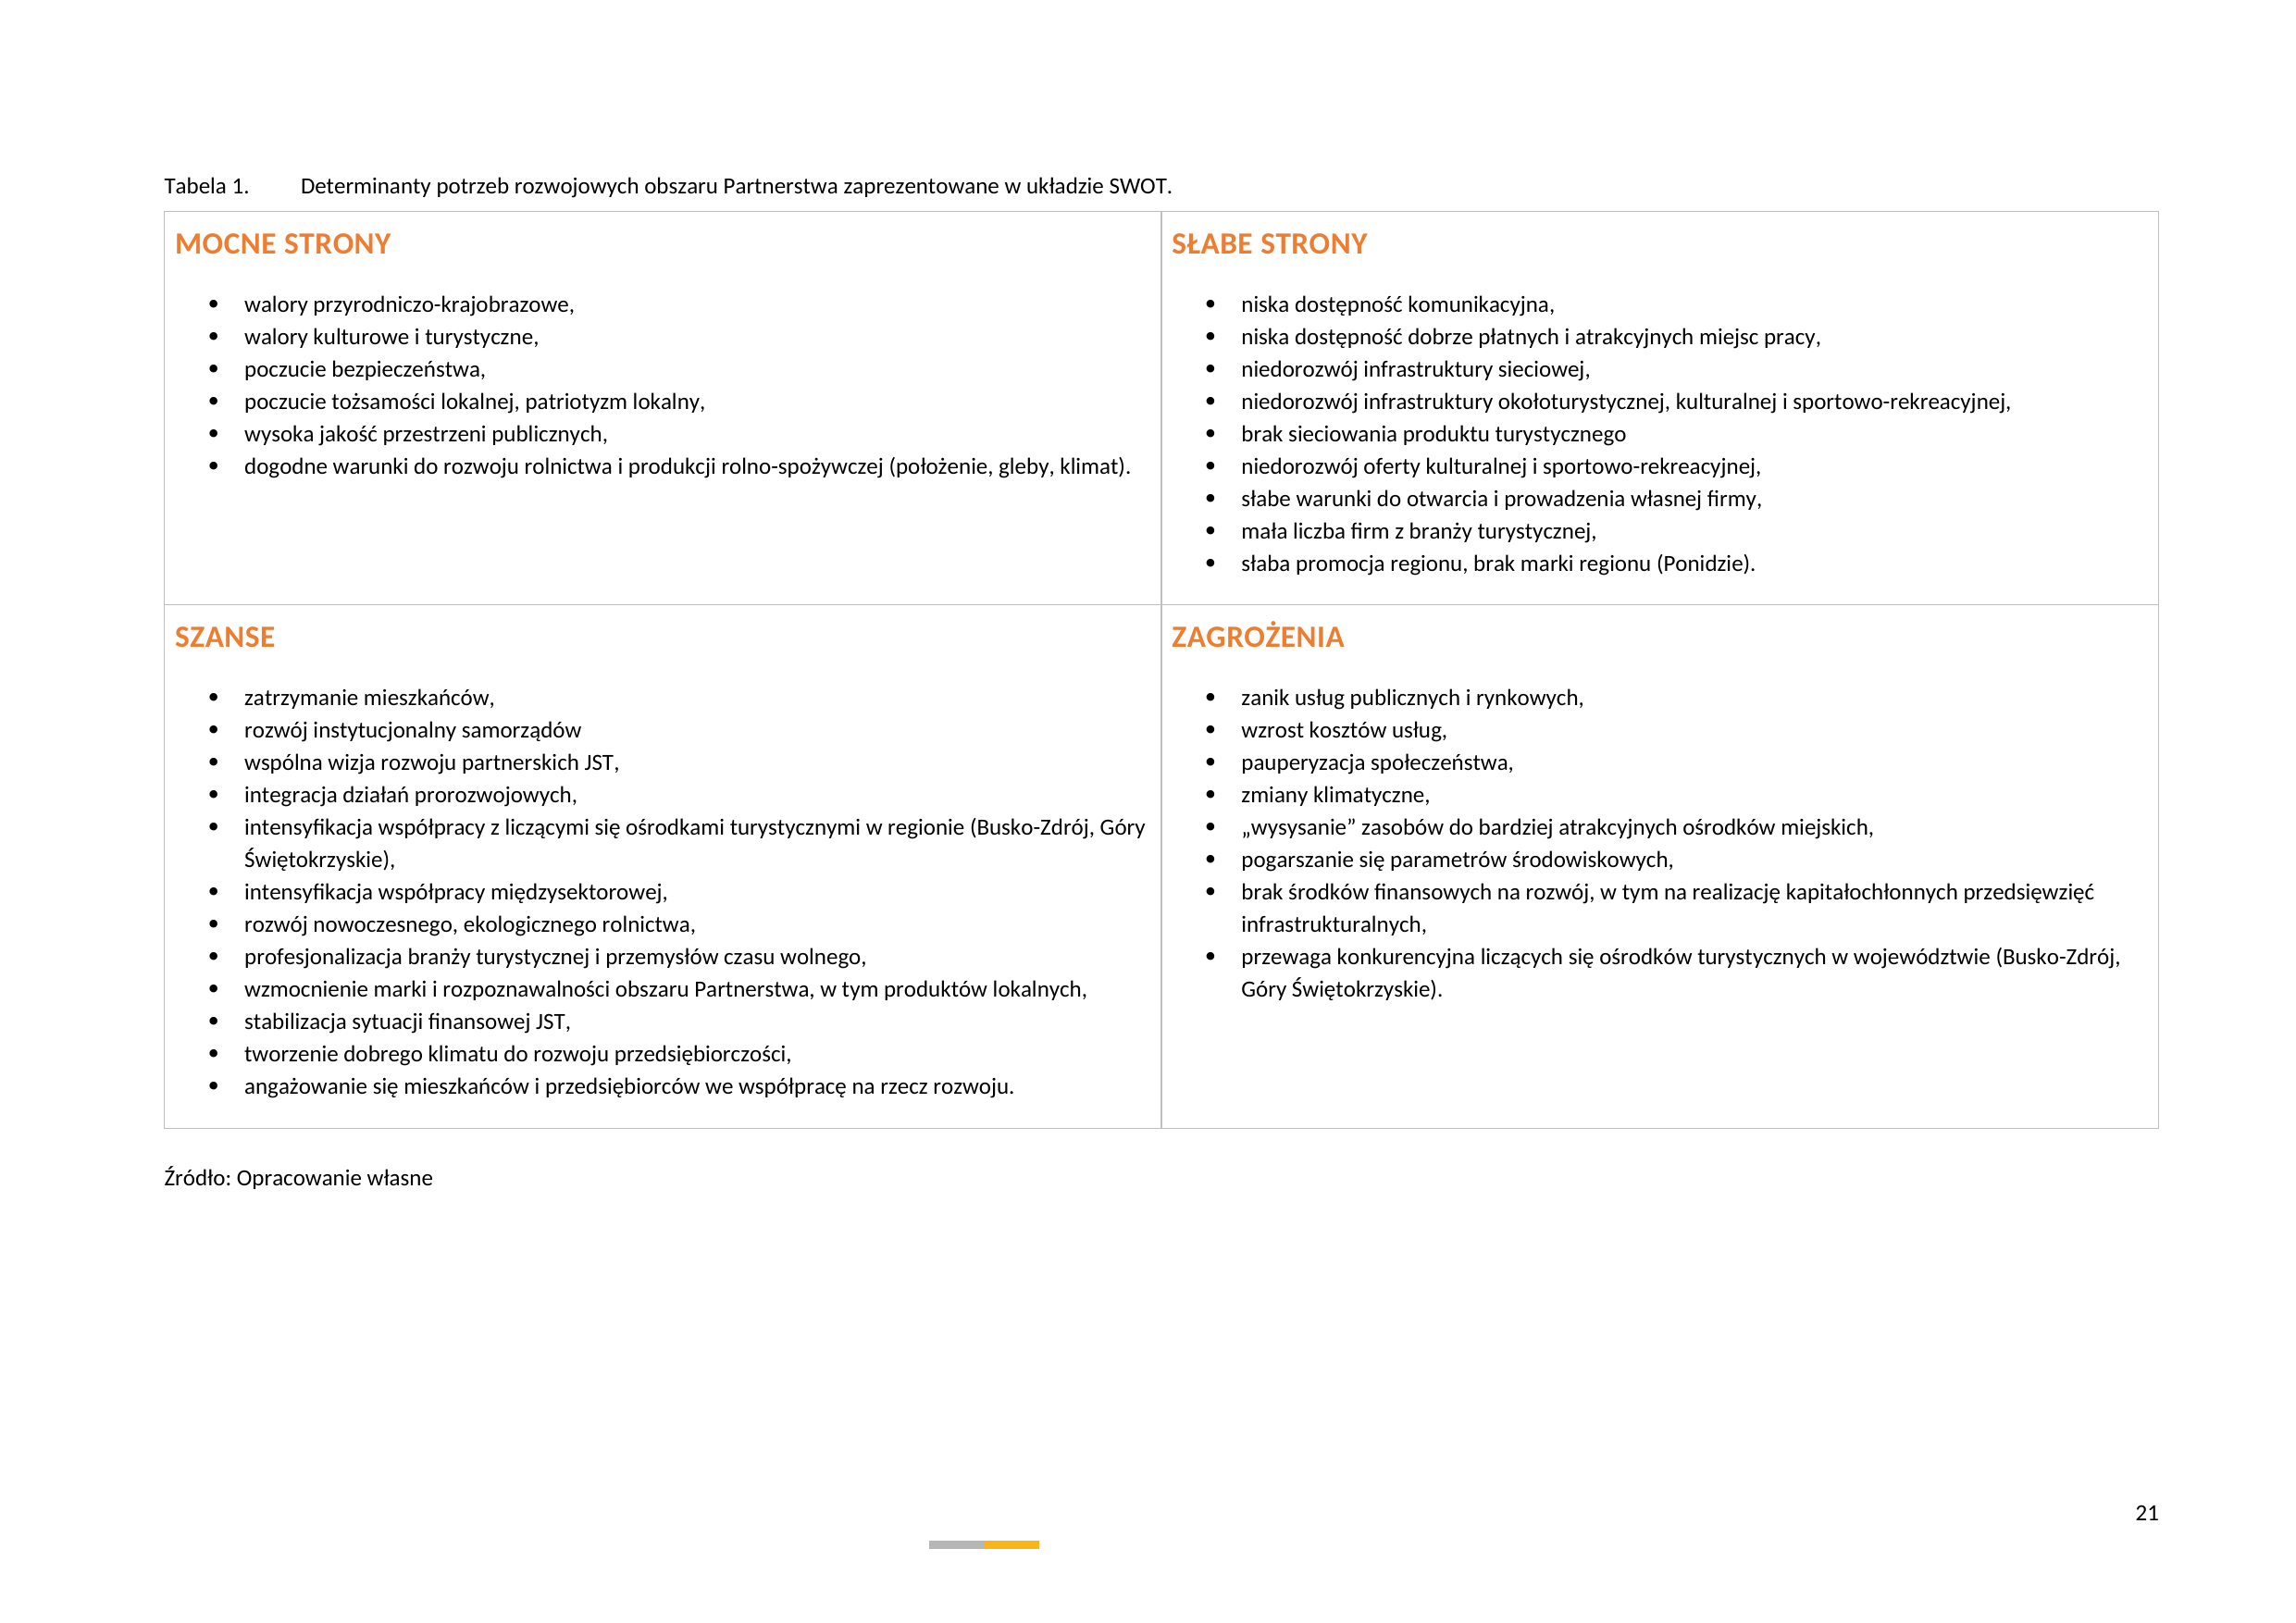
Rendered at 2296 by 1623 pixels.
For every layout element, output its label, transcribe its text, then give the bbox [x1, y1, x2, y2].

table_header MOCNE STRONY walory przyrodniczo-krajobrazowe, walory kulturowe i turystyczne, poczucie bezpieczeństwa, poczucie tożsamości lokalnej, patriotyzm lokalny, wysoka jakość przestrzeni publicznych, dogodne warunki do rozwoju rolnictwa i produkcji rolno-spożywczej (położenie, gleby, klimat). [165, 212, 1160, 604]
table_cell ZAGROŻENIA zanik usług publicznych i rynkowych, wzrost kosztów usług, pauperyzacja społeczeństwa, zmiany klimatyczne, „wysysanie” zasobów do bardziej atrakcyjnych ośrodków miejskich, pogarszanie się parametrów środowiskowych, brak środków finansowych na rozwój, w tym na realizację kapitałochłonnych przedsięwzięć infrastrukturalnych, przewaga konkurencyjna liczących się ośrodków turystycznych w województwie (Busko-Zdrój, Góry Świętokrzyskie). [1162, 605, 2158, 1127]
text Źródło: Opracowanie własne [164, 1163, 2159, 1191]
table_cell SZANSE zatrzymanie mieszkańców, rozwój instytucjonalny samorządów wspólna wizja rozwoju partnerskich JST, integracja działań prorozwojowych, intensyfikacja współpracy z liczącymi się ośrodkami turystycznymi w regionie (Busko-Zdrój, Góry Świętokrzyskie), intensyfikacja współpracy międzysektorowej, rozwój nowoczesnego, ekologicznego rolnictwa, profesjonalizacja branży turystycznej i przemysłów czasu wolnego, wzmocnienie marki i rozpoznawalności obszaru Partnerstwa, w tym produktów lokalnych, stabilizacja sytuacji finansowej JST, tworzenie dobrego klimatu do rozwoju przedsiębiorczości, angażowanie się mieszkańców i przedsiębiorców we współpracę na rzecz rozwoju. [165, 605, 1160, 1127]
table_header SŁABE STRONY niska dostępność komunikacyjna, niska dostępność dobrze płatnych i atrakcyjnych miejsc pracy, niedorozwój infrastruktury sieciowej, niedorozwój infrastruktury okołoturystycznej, kulturalnej i sportowo-rekreacyjnej, brak sieciowania produktu turystycznego niedorozwój oferty kulturalnej i sportowo-rekreacyjnej, słabe warunki do otwarcia i prowadzenia własnej firmy, mała liczba firm z branży turystycznej, słaba promocja regionu, brak marki regionu (Ponidzie). [1162, 212, 2158, 604]
text Tabela 1. Determinanty potrzeb rozwojowych obszaru Partnerstwa zaprezentowane w układzie SWOT. [164, 171, 2159, 200]
picture [929, 1541, 1039, 1549]
